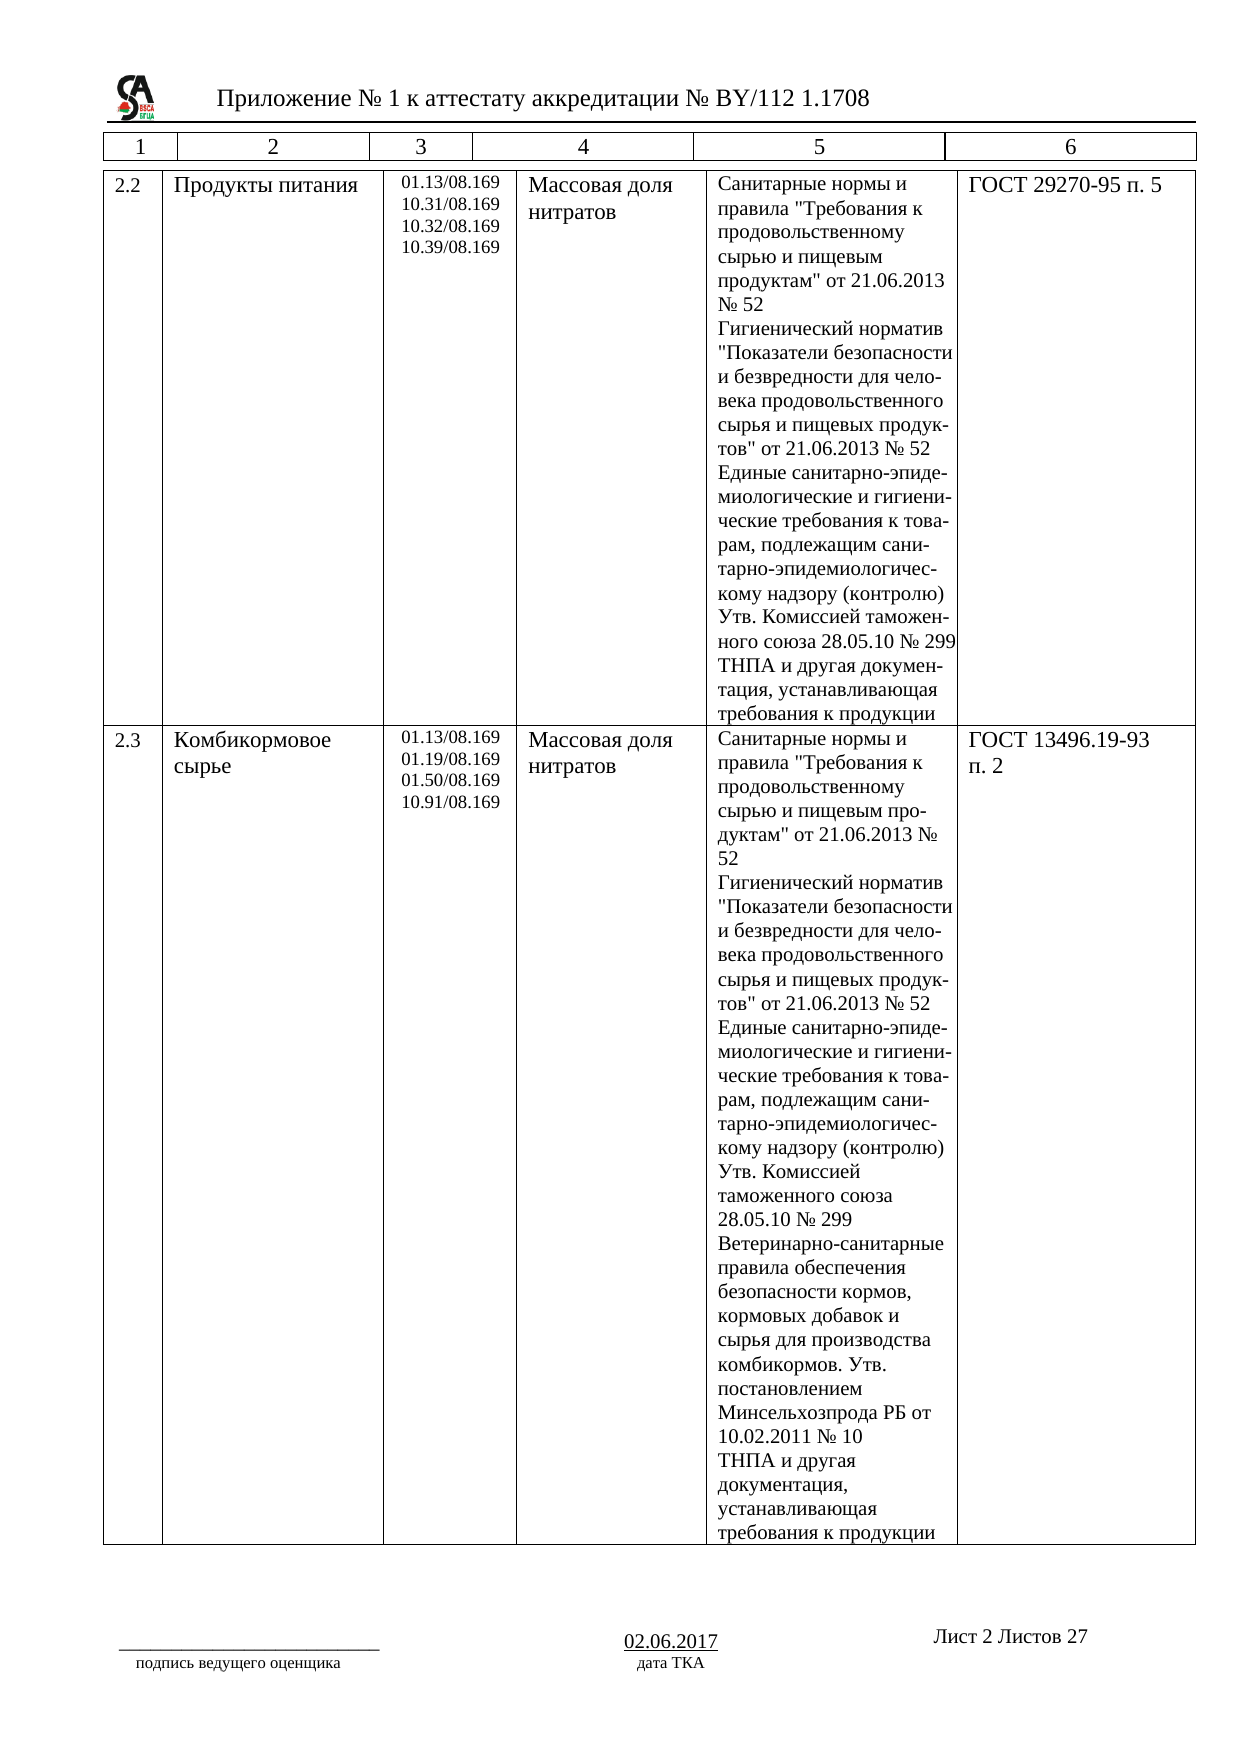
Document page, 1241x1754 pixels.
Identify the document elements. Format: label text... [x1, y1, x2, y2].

table_cell Комбикормовое сырье [163, 726, 383, 1544]
table_cell Санитарные нормы и правила "Требования к продовольственному сырью и пищевым про-дуктам" от 21.06.2013 № 52 Гигиенический норматив "Показатели безопасности и безвредности для чело-века продовольственного сырья и пищевых продук-тов" от 21.06.2013 № 52 Единые санитарно-эпиде-миологические и гигиени-ческие требования к това-рам, подлежащим сани-тарно-эпидемиологичес-кому надзору (контролю) Утв. Комиссией таможенного союза 28.05.10 № 299 Ветеринарно-санитарные правила обеспечения безопасности кормов, кормовых добавок и сырья для производства комбикормов. Утв. постановлением Минсельхозпрода РБ от 10.02.2011 № 10 ТНПА и другая документация, устанавливающая требования к продукции [707, 726, 957, 1544]
table_header 01.13/08.169 10.31/08.169 10.32/08.169 10.39/08.169 [384, 171, 516, 725]
table_cell Массовая доля нитратов [517, 726, 706, 1544]
table_header Массовая доля нитратов [517, 171, 706, 725]
table_header [104, 171, 162, 725]
picture [116, 73, 155, 121]
table_header Продукты питания [163, 171, 383, 725]
table_header ГОСТ 29270-95 п. 5 [958, 171, 1195, 725]
table_cell ГОСТ 13496.19-93 п. 2 [958, 726, 1195, 1544]
table_cell [104, 726, 162, 1544]
table_header Санитарные нормы и правила "Требования к продовольственному сырью и пищевым продуктам" от 21.06.2013 № 52 Гигиенический норматив "Показатели безопасности и безвредности для чело-века продовольственного сырья и пищевых продук-тов" от 21.06.2013 № 52 Единые санитарно-эпиде-миологические и гигиени-ческие требования к това-рам, подлежащим сани-тарно-эпидемиологичес-кому надзору (контролю) Утв. Комиссией таможен-ного союза 28.05.10 № 299 ТНПА и другая докумен-тация, устанавливающая требования к продукции [707, 171, 957, 725]
table_cell 01.13/08.169 01.19/08.169 01.50/08.169 10.91/08.169 [384, 726, 516, 1544]
